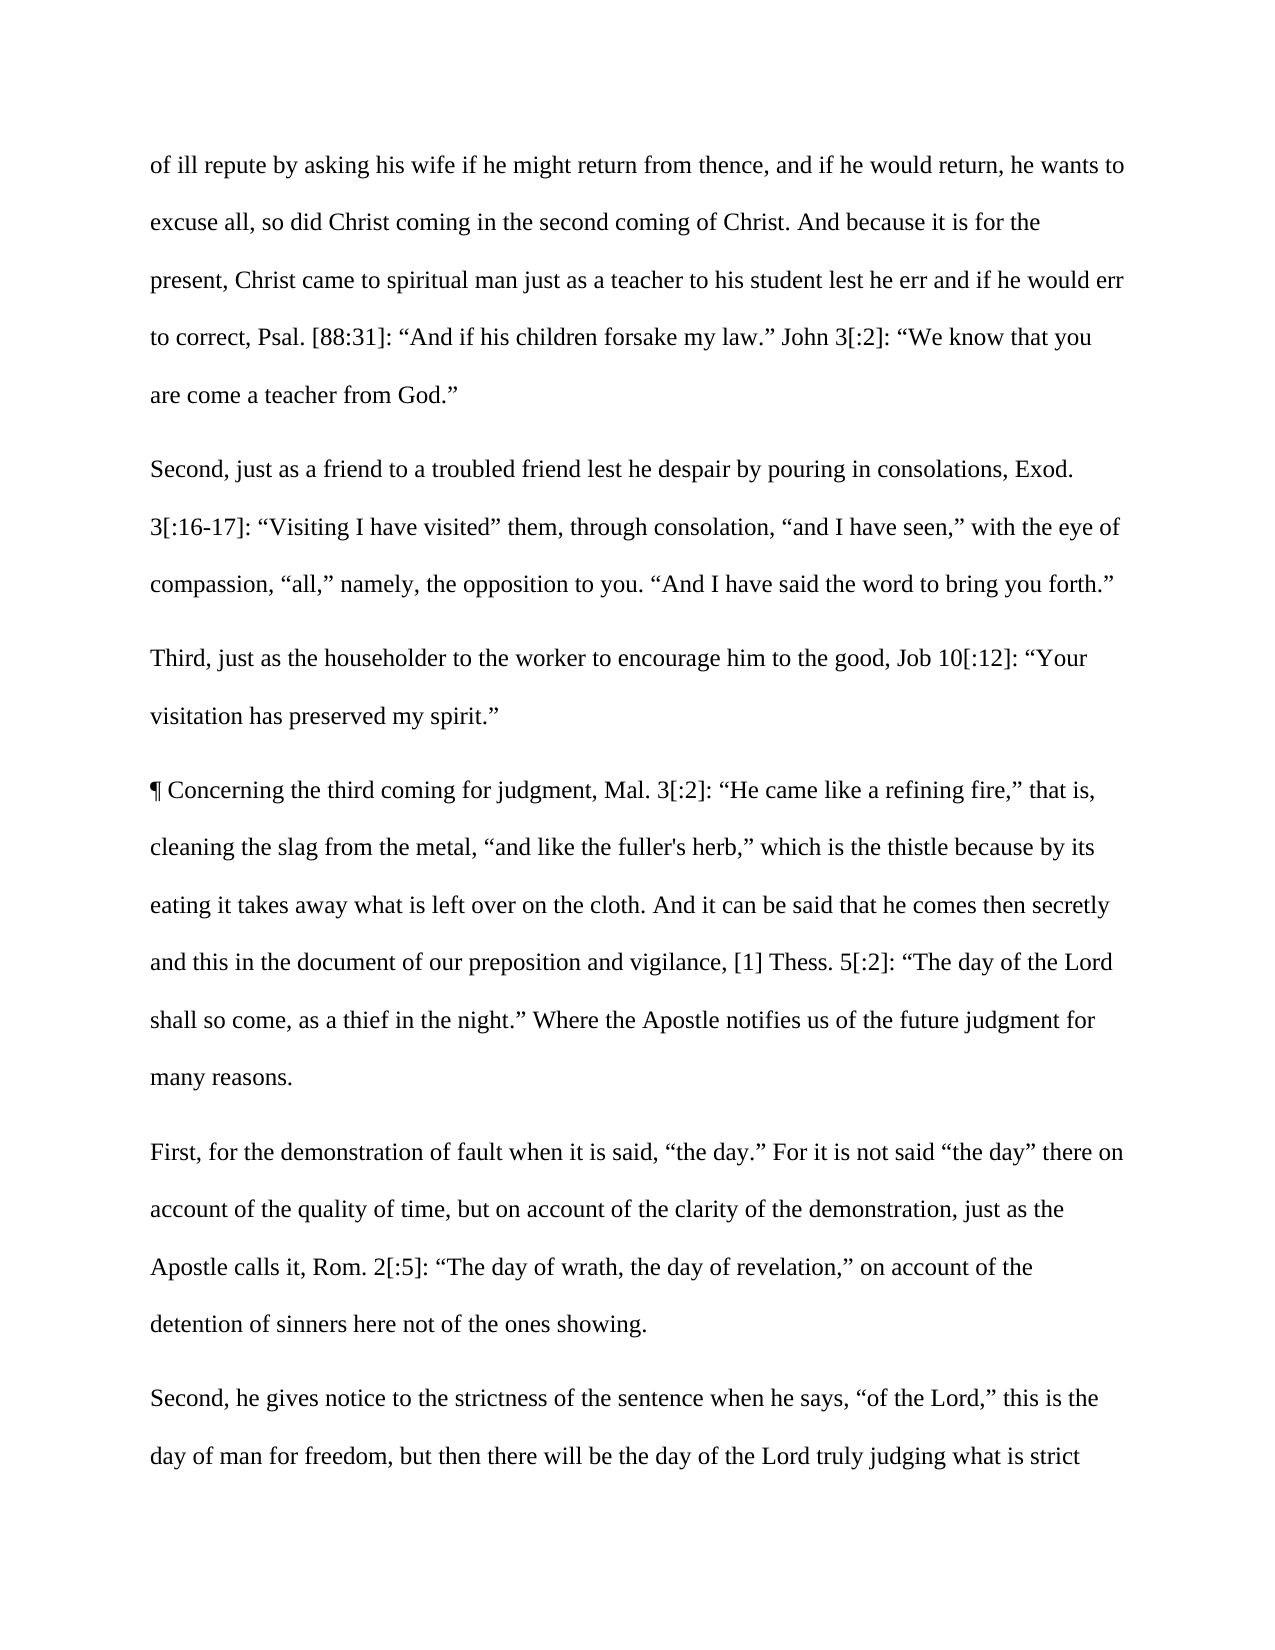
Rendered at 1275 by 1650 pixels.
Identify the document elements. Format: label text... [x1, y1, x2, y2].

text First, for the demonstration of fault when it is said, “the day.” For it is not said “the day” there on account of the quality of time, but on account of the clarity of the demonstration, just as the Apostle calls it, Rom. 2[:5]: “The day of wrath, the day of revelation,” on account of the detention of sinners here not of the ones showing. [150, 1137, 1125, 1338]
text ¶ Concerning the third coming for judgment, Mal. 3[:2]: “He came like a refining fire,” that is, cleaning the slag from the metal, “and like the fuller's herb,” which is the thistle because by its eating it takes away what is left over on the cloth. And it can be said that he comes then secretly and this in the document of our preposition and vigilance, [1] Thess. 5[:2]: “The day of the Lord shall so come, as a thief in the night.” Where the Apostle notifies us of the future judgment for many reasons. [150, 775, 1125, 1091]
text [150, 1383, 1125, 1469]
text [150, 150, 1125, 409]
text Second, just as a friend to a troubled friend lest he despair by pouring in consolations, Exod. 3[:16-17]: “Visiting I have visited” them, through consolation, “and I have seen,” with the eye of compassion, “all,” namely, the opposition to you. “And I have said the word to bring you forth.” [150, 454, 1125, 598]
text Third, just as the householder to the worker to encourage him to the good, Job 10[:12]: “Your visitation has preserved my spirit.” [150, 643, 1125, 729]
